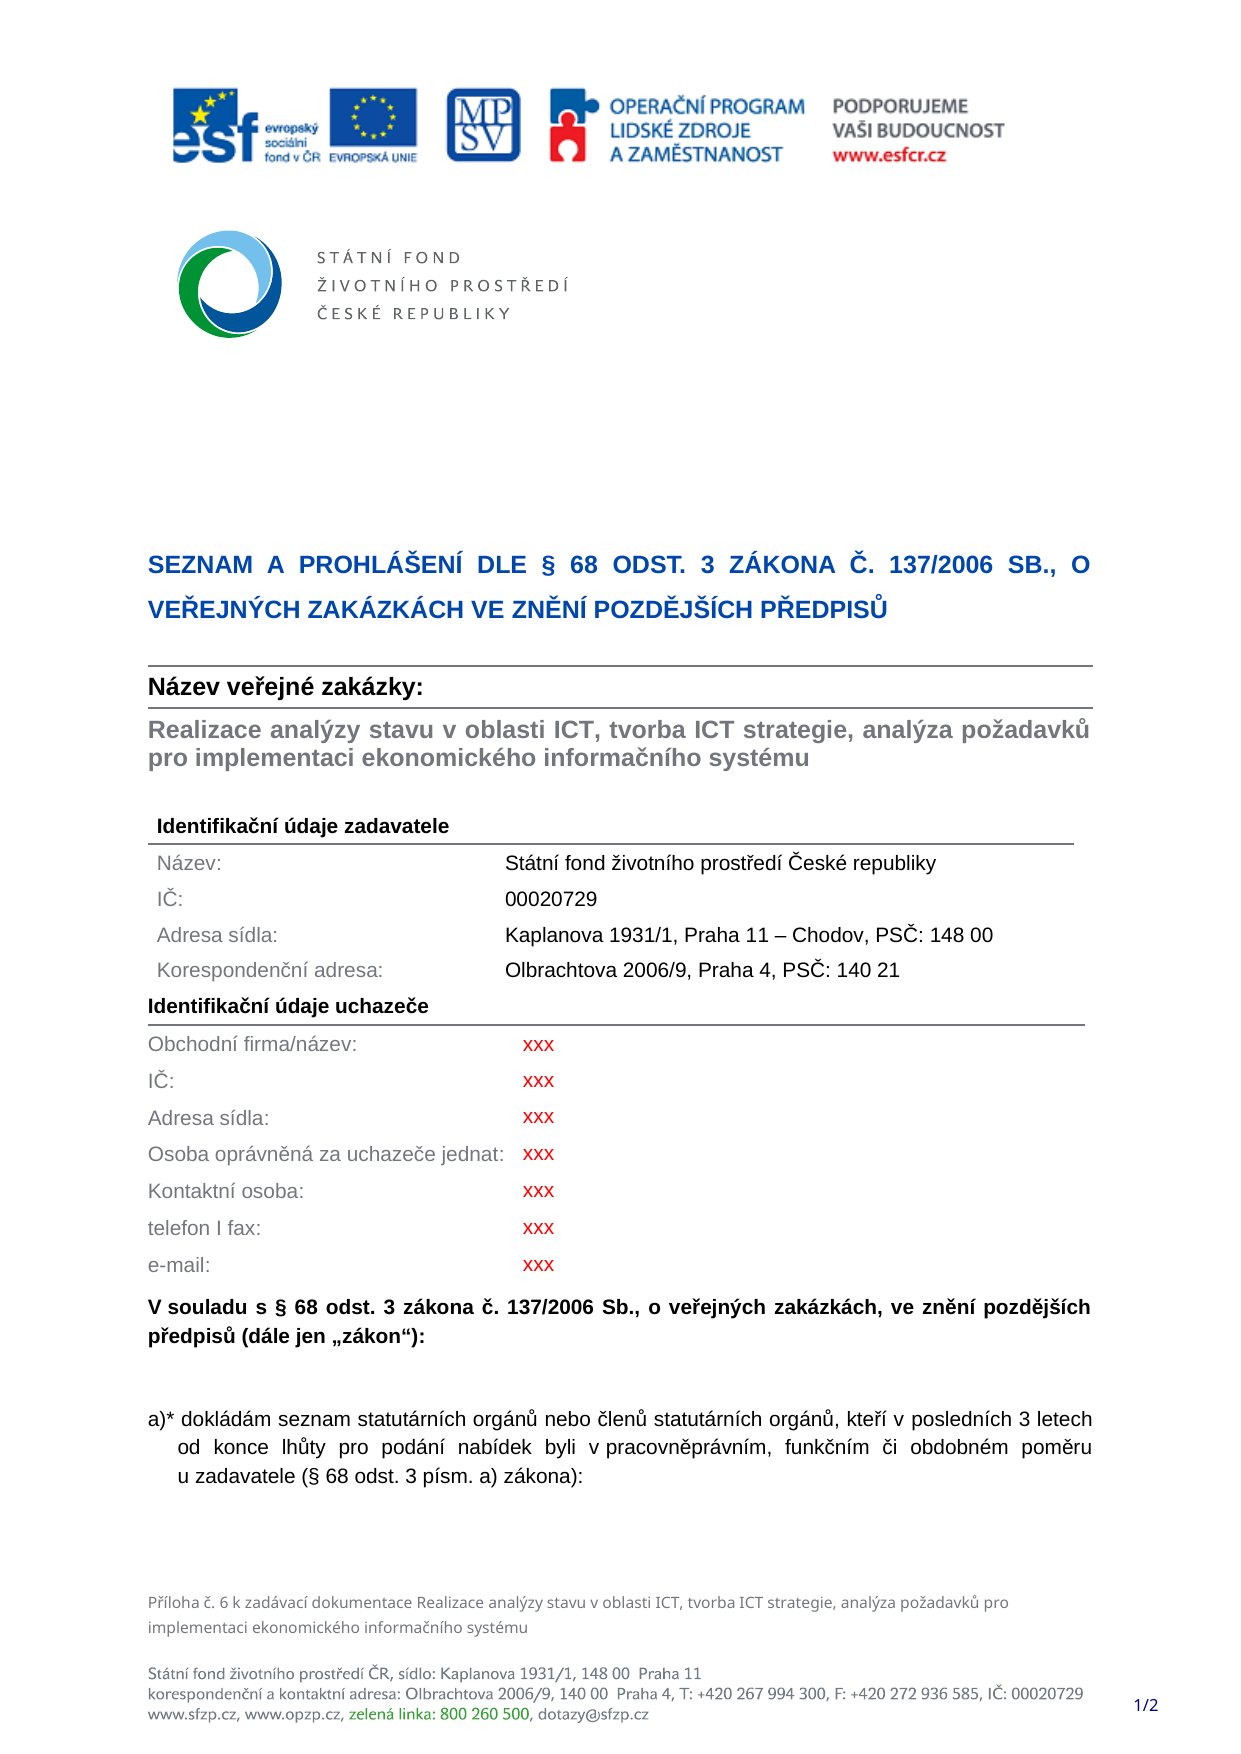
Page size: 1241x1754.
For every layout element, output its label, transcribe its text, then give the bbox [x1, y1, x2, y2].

table_cell xxx [523, 1026, 1085, 1061]
table_cell xxx [523, 1098, 1085, 1135]
table_cell xxx [523, 1209, 1085, 1246]
table_cell xxx [523, 1172, 1085, 1209]
text V souladu s § 68 odst. 3 zákona č. 137/2006 Sb., o veřejných zakázkách, ve znění pozdějších předpisů (dále jen „zákon“): [148, 1295, 1092, 1348]
table_cell xxx [523, 1061, 1085, 1098]
text a)* dokládám seznam statutárních orgánů nebo členů statutárních orgánů, kteří v posledních 3 letech od konce lhůty pro podání nabídek byli v pracovněprávním, funkčním či obdobném poměru u zadavatele (§ 68 odst. 3 písm. a) zákona): [148, 1406, 1092, 1488]
table_cell telefon I fax: [148, 1209, 523, 1246]
table_cell Adresa sídla: [148, 1098, 523, 1135]
table_cell IČ: [148, 881, 505, 917]
table_cell IČ: [148, 1061, 523, 1098]
picture [147, 53, 1036, 218]
table_cell Olbrachtova 2006/9, Praha 4, PSČ: 140 21 [505, 953, 1074, 988]
table_cell Adresa sídla: [148, 917, 505, 952]
table_cell Obchodní firma/název: [148, 1026, 523, 1061]
table_cell xxx [523, 1135, 1085, 1172]
table_cell Název: [148, 845, 505, 881]
table_cell Státní fond životního prostředí České republiky [505, 845, 1074, 881]
table_cell Kaplanova 1931/1, Praha 11 – Chodov, PSČ: 148 00 [505, 917, 1074, 952]
table_header Identifikační údaje uchazeče [148, 988, 1085, 1024]
table_cell Název veřejné zakázky: [148, 667, 1092, 707]
table_cell e-mail: [148, 1246, 523, 1283]
table_cell Kontaktní osoba: [148, 1172, 523, 1209]
table_cell Osoba oprávněná za uchazeče jednat: [148, 1135, 523, 1172]
table_cell Korespondenční adresa: [148, 953, 505, 988]
table_header Identifikační údaje zadavatele [148, 808, 1074, 843]
table_header SEZNAM A PROHLÁŠENÍ DLE § 68 ODST. 3 ZÁKONA Č. 137/2006 SB., O VEŘEJNÝCH ZAKÁZKÁCH VE ZNĚNÍ POZDĚJŠÍCH PŘEDPISŮ [148, 477, 1092, 665]
table_cell Realizace analýzy stavu v oblasti ICT, tvorba ICT strategie, analýza požadavků pro implementaci ekonomického informačního systému [148, 709, 1092, 778]
table_cell xxx [523, 1246, 1085, 1283]
table_cell 00020729 [505, 881, 1074, 917]
